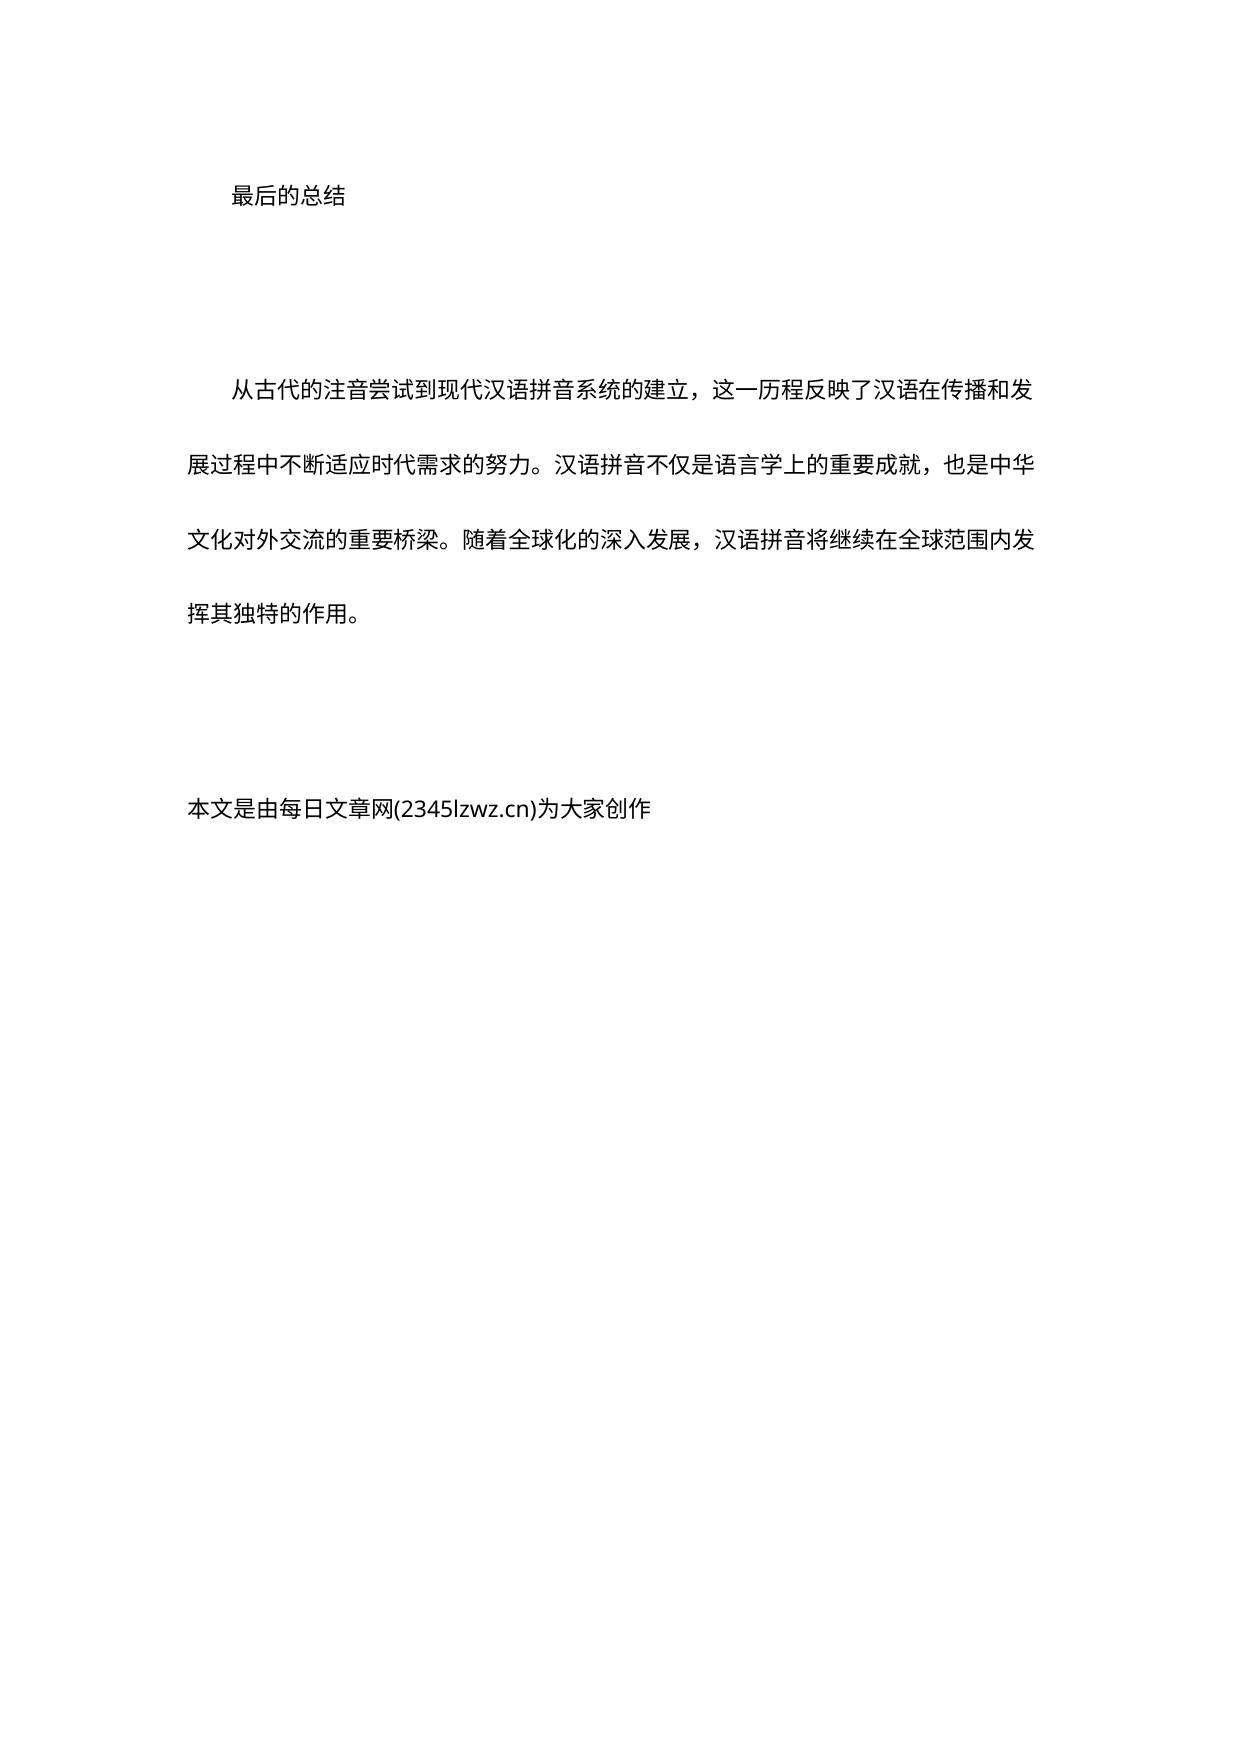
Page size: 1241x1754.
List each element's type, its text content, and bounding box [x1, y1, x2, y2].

text 本文是由每日文章网(2345lzwz.cn)为大家创作 [187, 775, 1053, 840]
text 从古代的注音尝试到现代汉语拼音系统的建立，这一历程反映了汉语在传播和发展过程中不断适应时代需求的努力。汉语拼音不仅是语言学上的重要成就，也是中华文化对外交流的重要桥梁。随着全球化的深入发展，汉语拼音将继续在全球范围内发挥其独特的作用。 [187, 356, 1053, 645]
text 最后的总结 [187, 162, 1053, 227]
